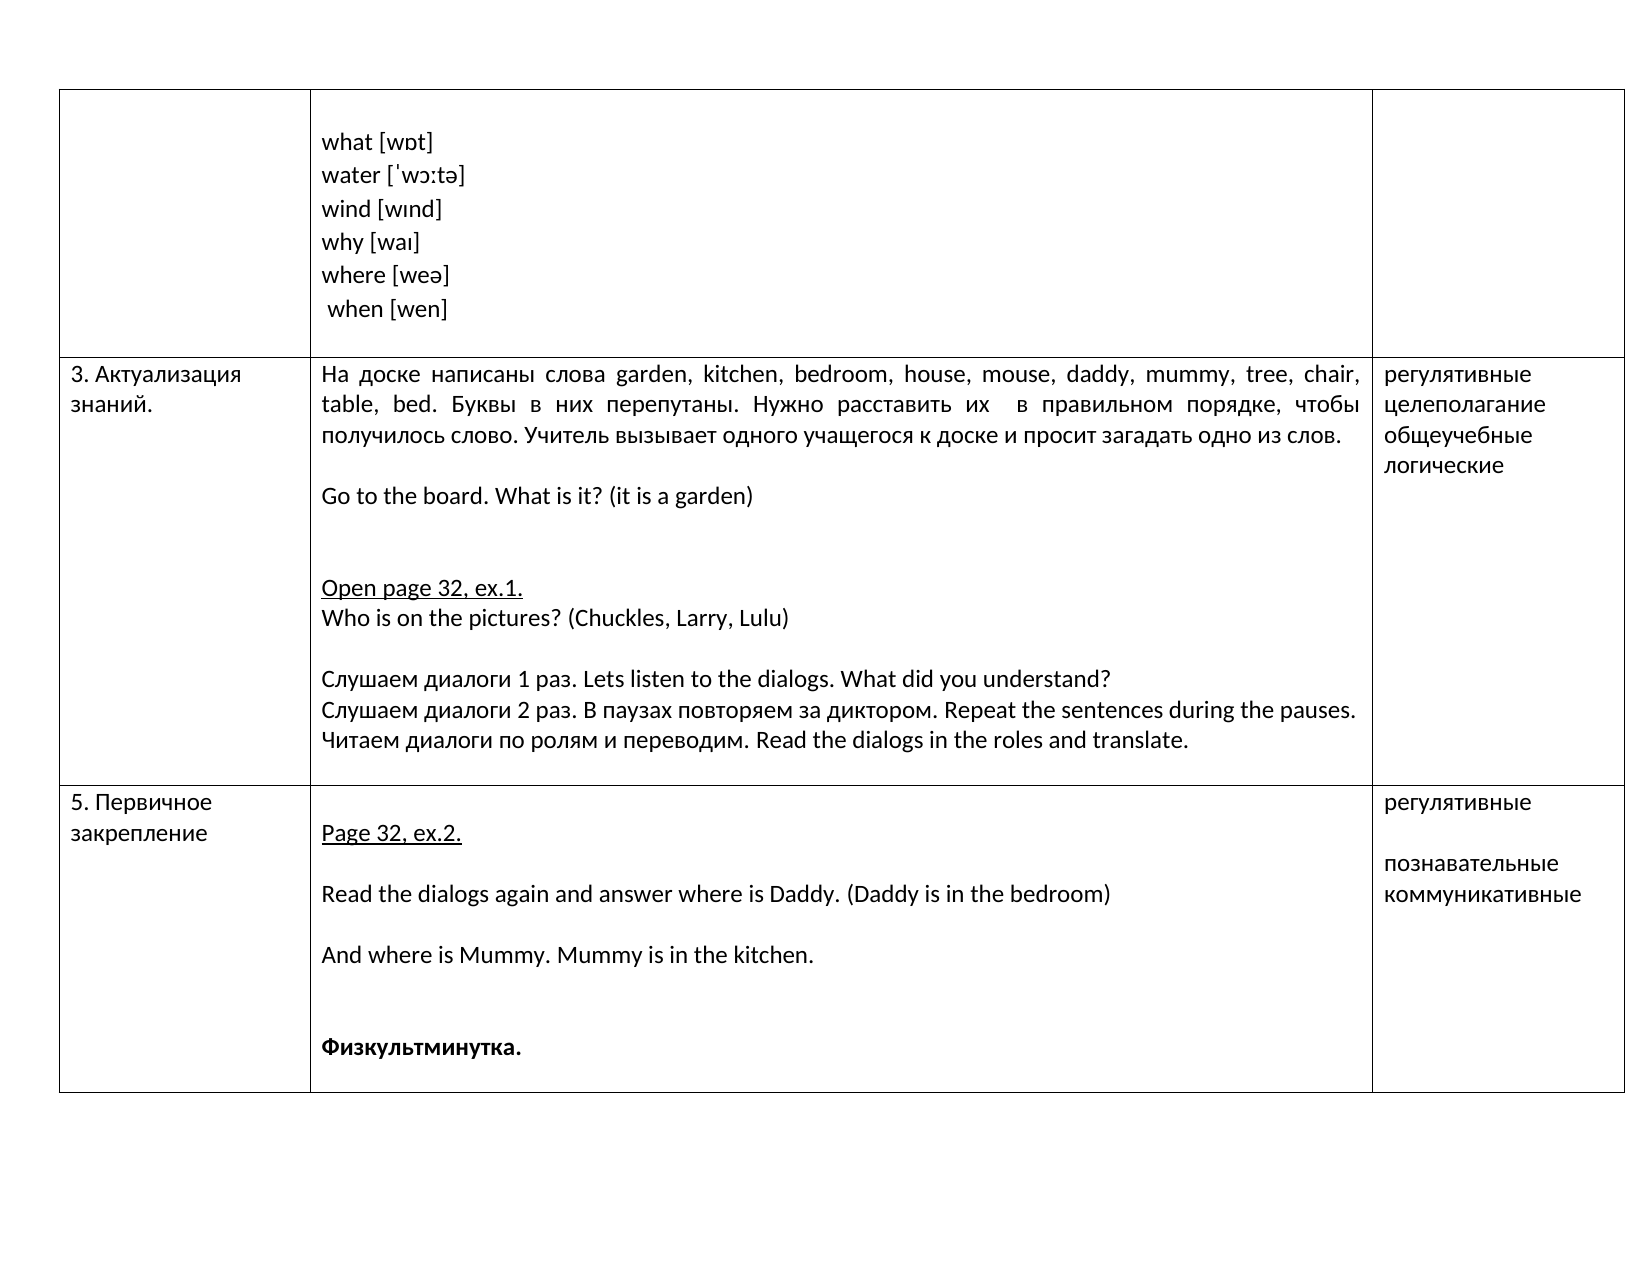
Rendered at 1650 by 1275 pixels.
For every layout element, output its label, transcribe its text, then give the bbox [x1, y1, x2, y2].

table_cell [1373, 786, 1624, 1092]
table_cell На доске написаны слова garden, kitchen, bedroom, house, mouse, daddy, mummy, tree, chair, table, bed. Буквы в них перепутаны. Нужно расставить их в правильном порядке, чтобы получилось слово. Учитель вызывает одного учащегося к доске и просит загадать одно из слов. Go to the board. What is it? (it is a garden) Open page 32, ex.1. Who is on the pictures? (Chuckles, Larry, Lulu) Слушаем диалоги 1 раз. Lets listen to the dialogs. What did you understand? Слушаем диалоги 2 раз. В паузах повторяем за диктором. Repeat the sentences during the pauses. Читаем диалоги по ролям и переводим. Read the dialogs in the roles and translate. [311, 358, 1372, 785]
table_cell регулятивные целеполагание общеучебные логические [1373, 358, 1624, 785]
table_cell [311, 90, 1372, 357]
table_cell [1373, 90, 1624, 357]
table_cell 3. Актуализация знаний. [60, 358, 310, 785]
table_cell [311, 786, 1372, 1092]
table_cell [60, 90, 310, 357]
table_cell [60, 786, 310, 1092]
